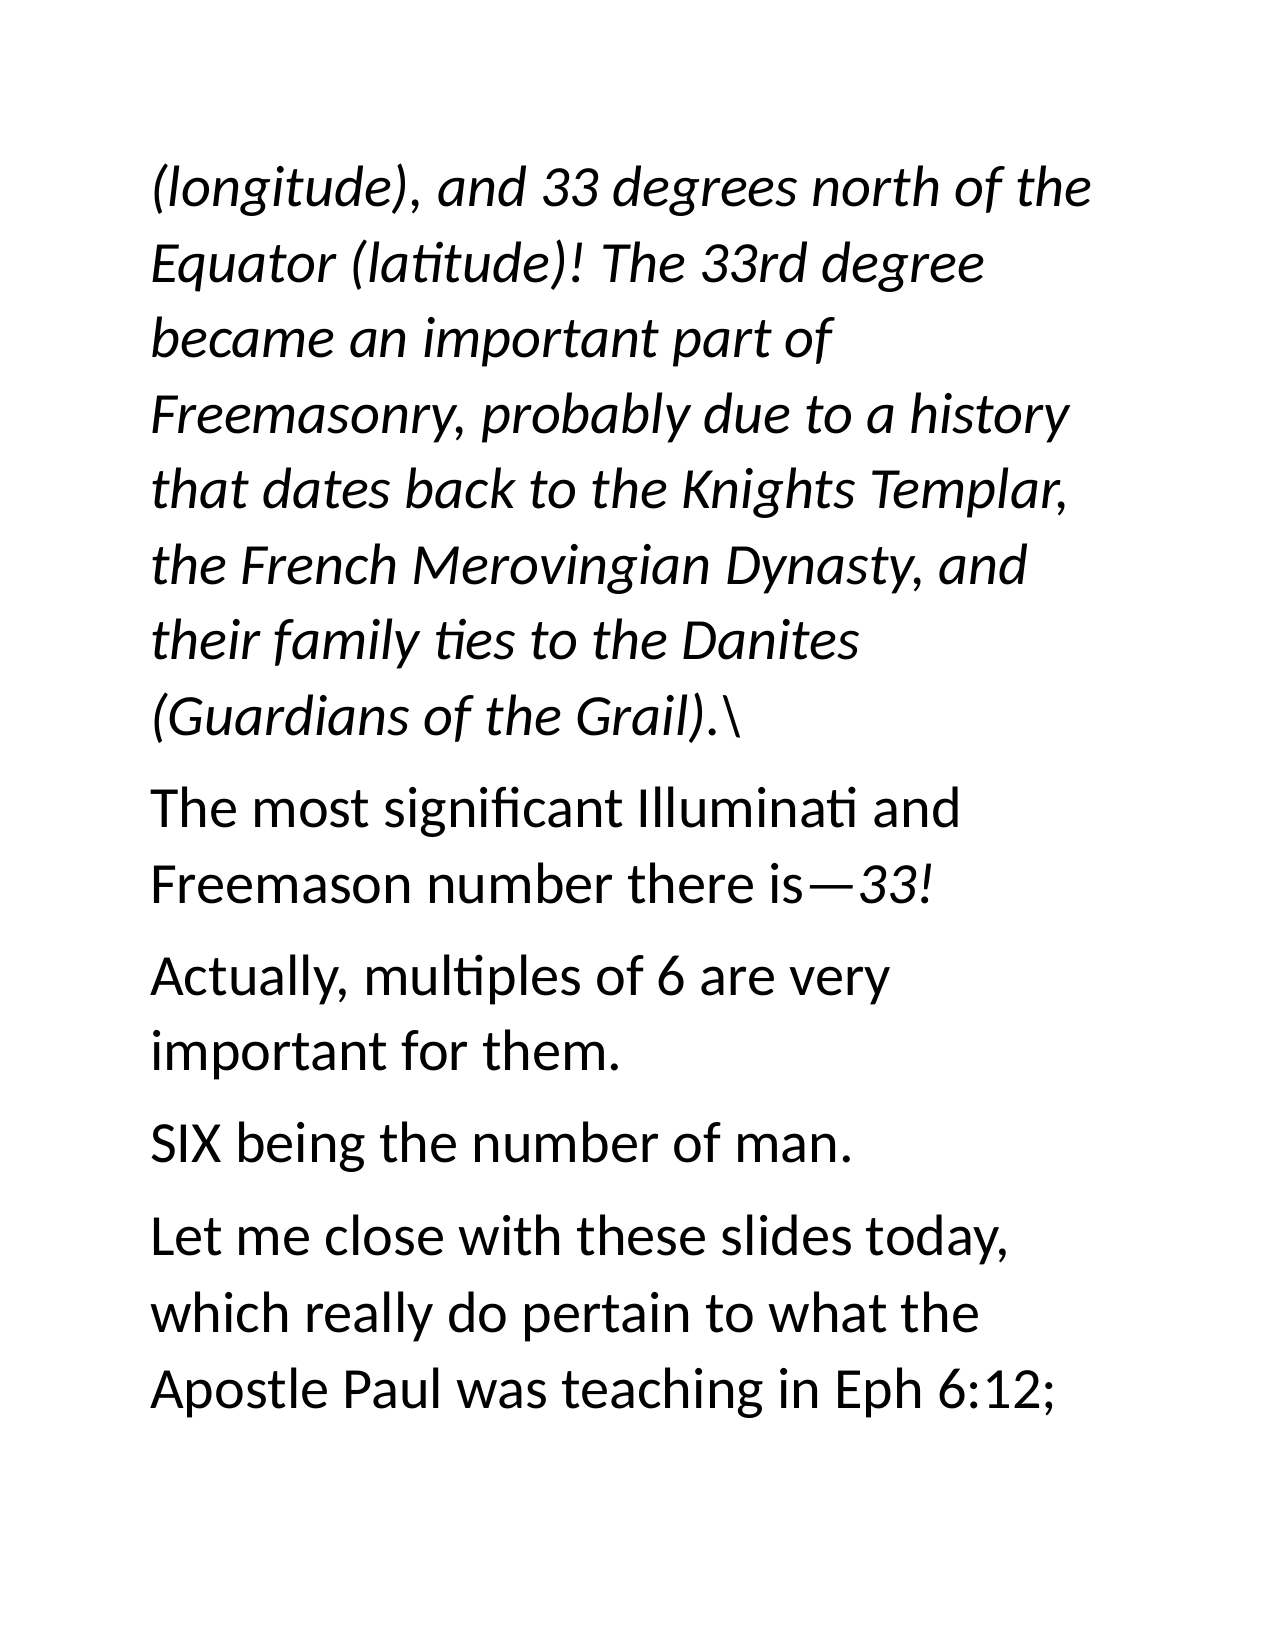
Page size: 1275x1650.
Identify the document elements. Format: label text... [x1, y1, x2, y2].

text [150, 150, 1125, 750]
text Actually, multiples of 6 are very important for them. [150, 938, 1125, 1085]
text SIX being the number of man. [150, 1106, 1125, 1177]
text The most significant Illuminati and Freemason number there is—33! [150, 771, 1125, 918]
text Let me close with these slides today, which really do pertain to what the Apostle Paul was teaching in Eph 6:12; [150, 1198, 1125, 1423]
